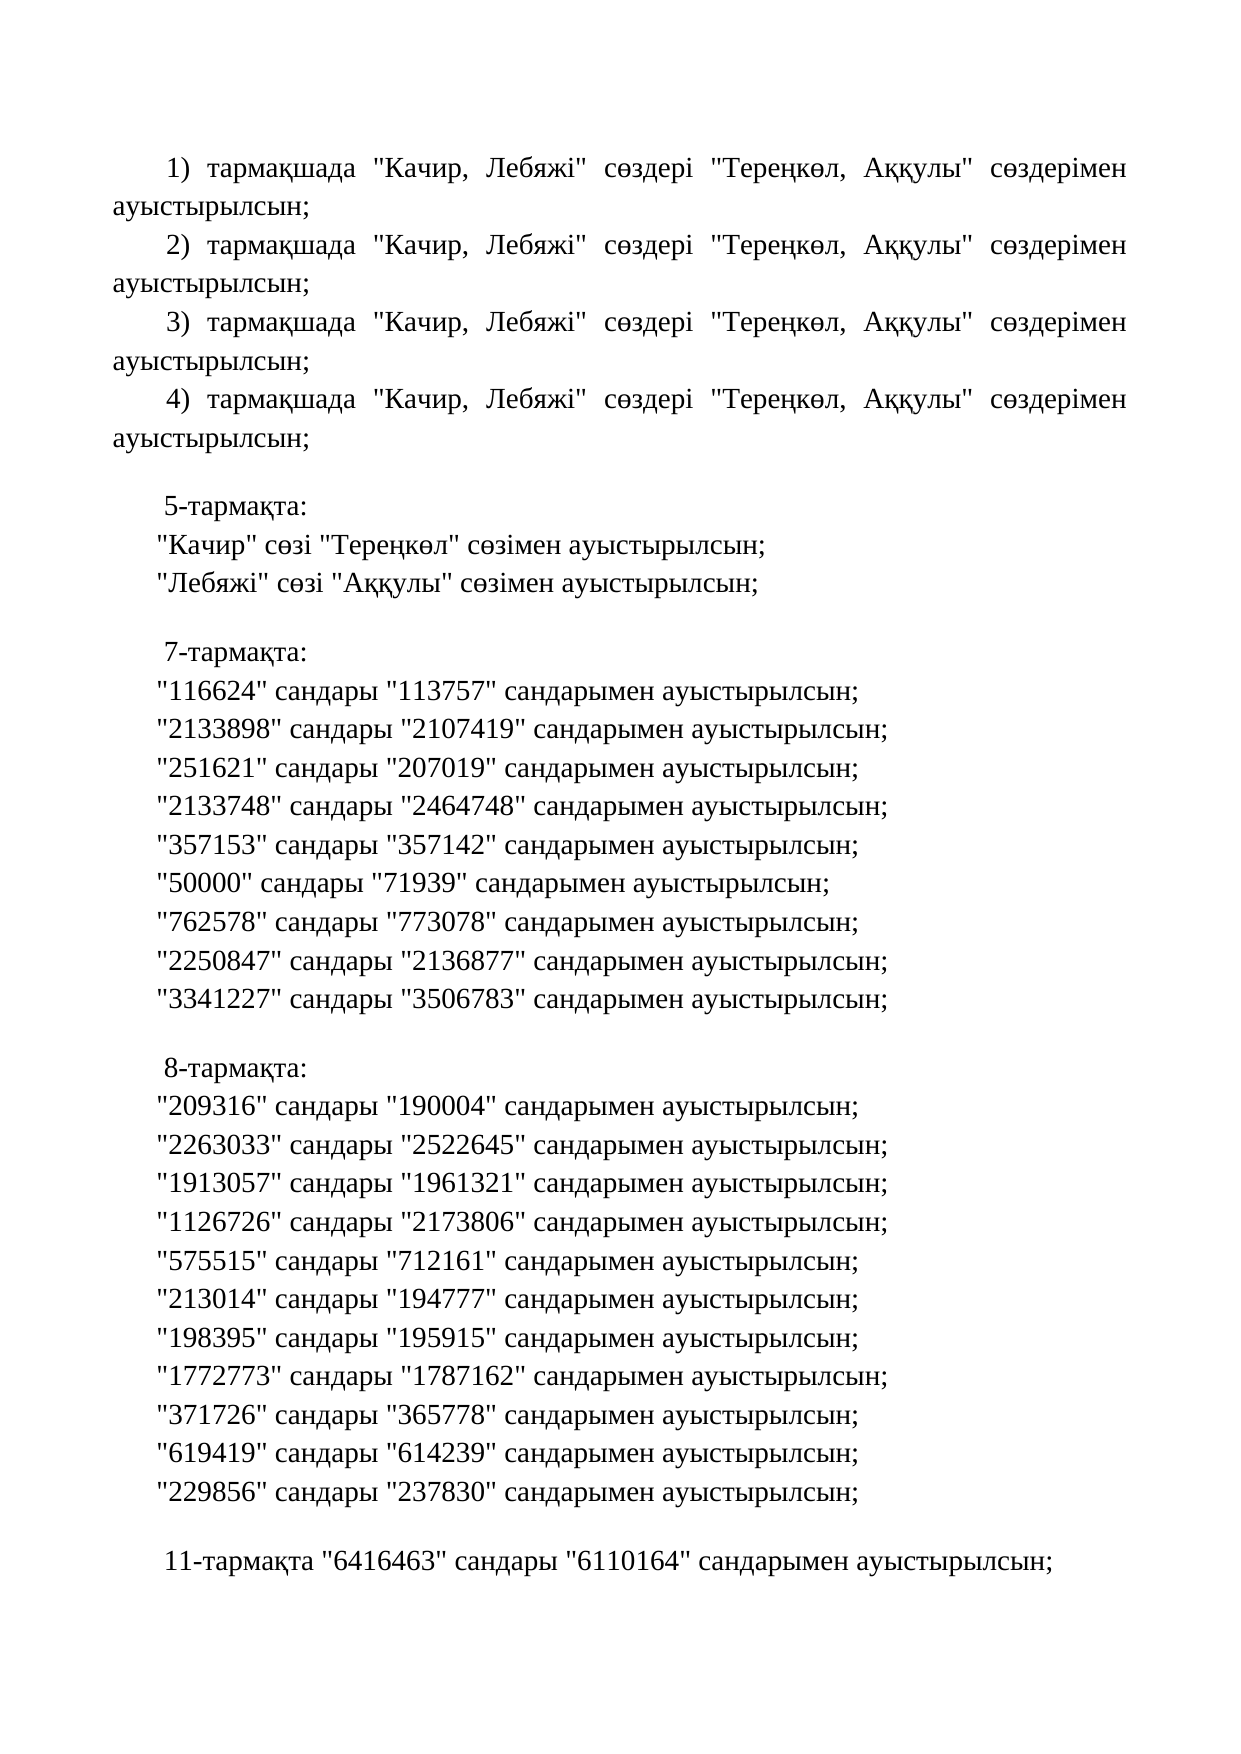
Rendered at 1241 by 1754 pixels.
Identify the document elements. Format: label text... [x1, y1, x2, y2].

text "575515" сандары "712161" сандарымен ауыстырылсын; [112, 1243, 1128, 1276]
text "2250847" сандары "2136877" сандарымен ауыстырылсын; [112, 943, 1128, 976]
text "3341227" сандары "3506783" сандарымен ауыстырылсын; [112, 981, 1128, 1015]
text "Лебяжі" сөзі "Аққулы" сөзімен ауыстырылсын; [112, 566, 1128, 599]
text "213014" сандары "194777" сандарымен ауыстырылсын; [112, 1281, 1128, 1315]
text 1) тармақшада "Качир, Лебяжі" сөздері "Тереңкөл, Аққулы" сөздерімен ауыстырылсын; [112, 150, 1128, 222]
text "371726" сандары "365778" сандарымен ауыстырылсын; [112, 1397, 1128, 1430]
text "116624" сандары "113757" сандарымен ауыстырылсын; [112, 673, 1128, 706]
text "251621" сандары "207019" сандарымен ауыстырылсын; [112, 750, 1128, 783]
text "357153" сандары "357142" сандарымен ауыстырылсын; [112, 827, 1128, 861]
text "2133748" сандары "2464748" сандарымен ауыстырылсын; [112, 788, 1128, 822]
text "1772773" сандары "1787162" сандарымен ауыстырылсын; [112, 1358, 1128, 1392]
text 7-тармақта: [112, 634, 1128, 668]
text "762578" сандары "773078" сандарымен ауыстырылсын; [112, 904, 1128, 938]
text 11-тармақта "6416463" сандары "6110164" сандарымен ауыстырылсын; [112, 1543, 1128, 1576]
text 5-тармақта: [112, 488, 1128, 522]
text "2133898" сандары "2107419" сандарымен ауыстырылсын; [112, 711, 1128, 745]
text 3) тармақшада "Качир, Лебяжі" сөздері "Тереңкөл, Аққулы" сөздерімен ауыстырылсын; [112, 304, 1128, 376]
text "209316" сандары "190004" сандарымен ауыстырылсын; [112, 1088, 1128, 1122]
text 8-тармақта: [112, 1050, 1128, 1083]
text "619419" сандары "614239" сандарымен ауыстырылсын; [112, 1435, 1128, 1469]
text "198395" сандары "195915" сандарымен ауыстырылсын; [112, 1320, 1128, 1353]
text "50000" сандары "71939" сандарымен ауыстырылсын; [112, 866, 1128, 899]
text "229856" сандары "237830" сандарымен ауыстырылсын; [112, 1474, 1128, 1507]
text 2) тармақшада "Качир, Лебяжі" сөздері "Тереңкөл, Аққулы" сөздерімен ауыстырылсын; [112, 227, 1128, 299]
text 4) тармақшада "Качир, Лебяжі" сөздері "Тереңкөл, Аққулы" сөздерімен ауыстырылсын; [112, 381, 1128, 453]
text "1913057" сандары "1961321" сандарымен ауыстырылсын; [112, 1166, 1128, 1199]
text "Качир" сөзі "Тереңкөл" сөзімен ауыстырылсын; [112, 527, 1128, 561]
text "2263033" сандары "2522645" сандарымен ауыстырылсын; [112, 1127, 1128, 1161]
text "1126726" сандары "2173806" сандарымен ауыстырылсын; [112, 1204, 1128, 1238]
